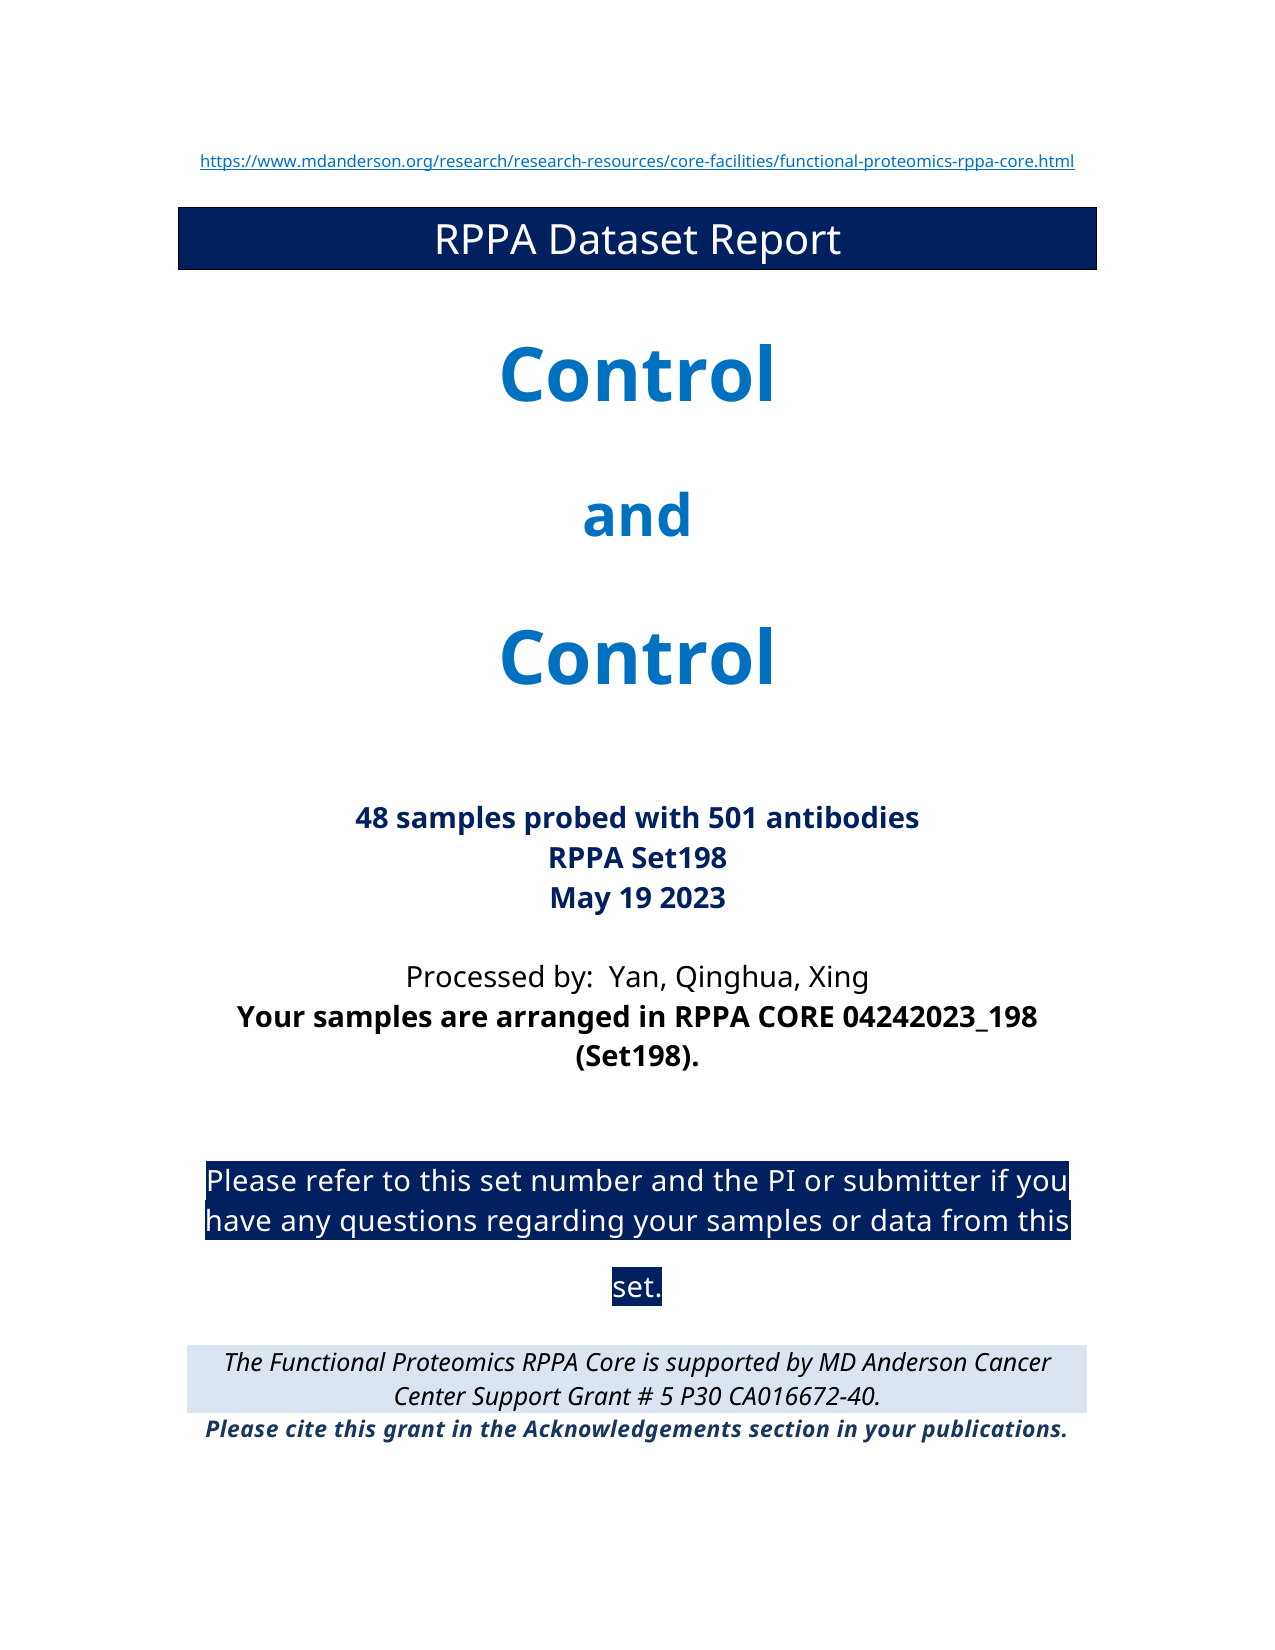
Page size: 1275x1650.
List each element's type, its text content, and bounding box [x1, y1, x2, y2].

text Control [187, 604, 1087, 707]
title Please refer to this set number and the PI or submitter if you have any questions regarding your samples or data from this set. [187, 1161, 1087, 1314]
text Processed by: Yan, Qinghua, Xing [187, 956, 1087, 996]
text Control [187, 321, 1087, 423]
text and [187, 474, 1087, 553]
text Your samples are arranged in RPPA CORE 04242023_198 (Set198). [187, 996, 1087, 1075]
text RPPA Set198 [187, 837, 1087, 877]
text May 19 2023 [187, 877, 1087, 917]
title Please cite this grant in the Acknowledgements section in your publications. [187, 1413, 1087, 1444]
list The Functional Proteomics RPPA Core is supported by MD Anderson Cancer Center Support Grant # 5 P30 CA016672-40. [187, 1345, 1087, 1413]
text https://www.mdanderson.org/research/research-resources/core-facilities/functional-proteomics-rppa-core.html [187, 150, 1087, 173]
text RPPA Dataset Report [179, 208, 1096, 269]
text 48 samples probed with 501 antibodies [187, 798, 1087, 837]
